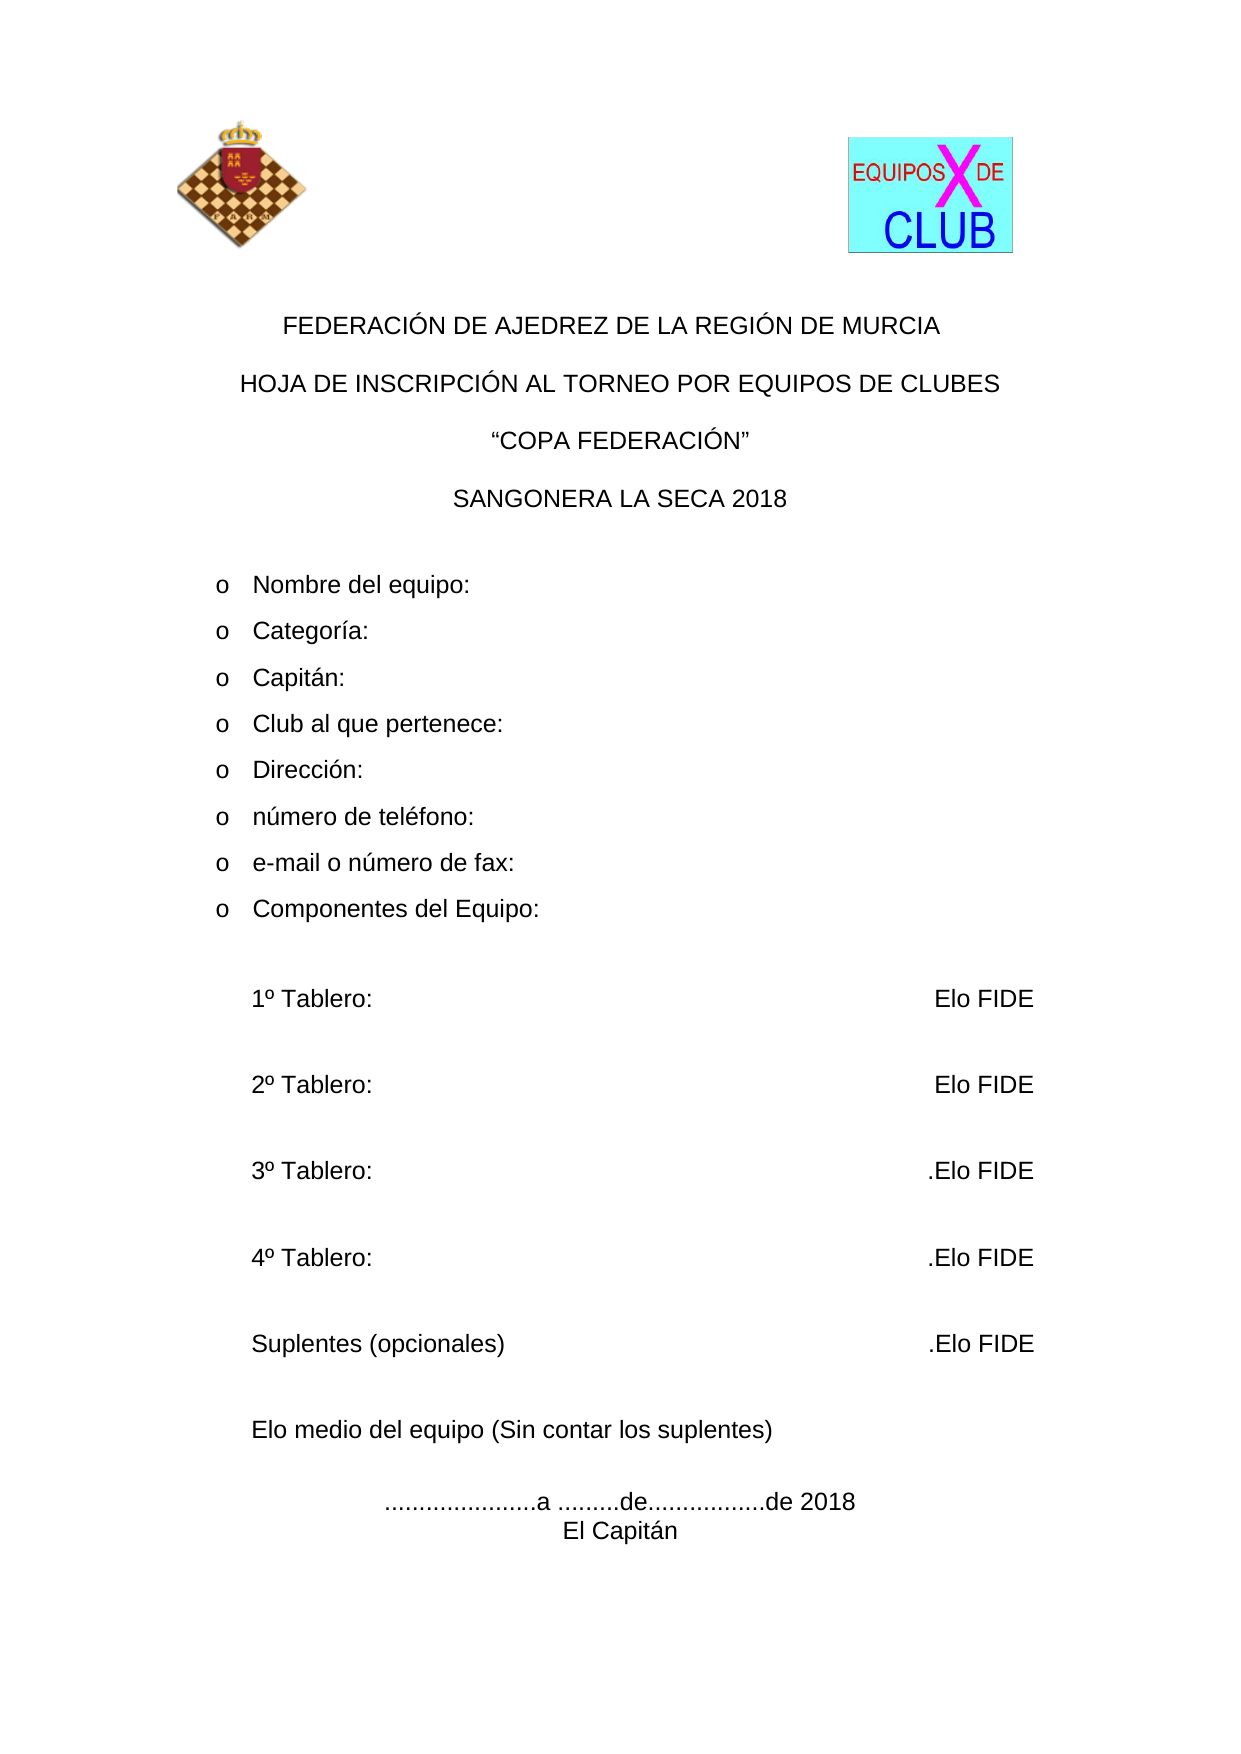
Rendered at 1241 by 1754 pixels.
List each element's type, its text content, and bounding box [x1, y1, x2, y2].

list Dirección: [215, 755, 1063, 786]
text ......................a .........de.................de 2018 [177, 1487, 1063, 1516]
text El Capitán [177, 1516, 1063, 1544]
picture [177, 118, 307, 253]
text Elo medio del equipo (Sin contar los suplentes) [251, 1415, 1063, 1444]
text “COPA FEDERACIÓN” [177, 426, 1063, 455]
text 1º Tablero: Elo FIDE [251, 984, 1063, 1013]
text Suplentes (opcionales) .Elo FIDE [251, 1329, 1063, 1358]
list e-mail o número de fax: [215, 848, 1063, 879]
list Categoría: [215, 616, 1063, 647]
picture [848, 137, 1013, 253]
text 4º Tablero: .Elo FIDE [251, 1243, 1063, 1271]
list Componentes del Equipo: [215, 894, 1063, 925]
list número de teléfono: [215, 802, 1063, 833]
list Capitán: [215, 663, 1063, 693]
text HOJA DE INSCRIPCIÓN AL TORNEO POR EQUIPOS DE CLUBES [177, 369, 1063, 397]
text 2º Tablero: Elo FIDE [251, 1070, 1063, 1099]
text SANGONERA LA SECA 2018 [177, 484, 1063, 512]
text 3º Tablero: .Elo FIDE [251, 1156, 1063, 1185]
text FEDERACIÓN DE AJEDREZ DE LA REGIÓN DE MURCIA [177, 311, 1063, 340]
list Nombre del equipo: [215, 570, 1063, 601]
list Club al que pertenece: [215, 709, 1063, 740]
